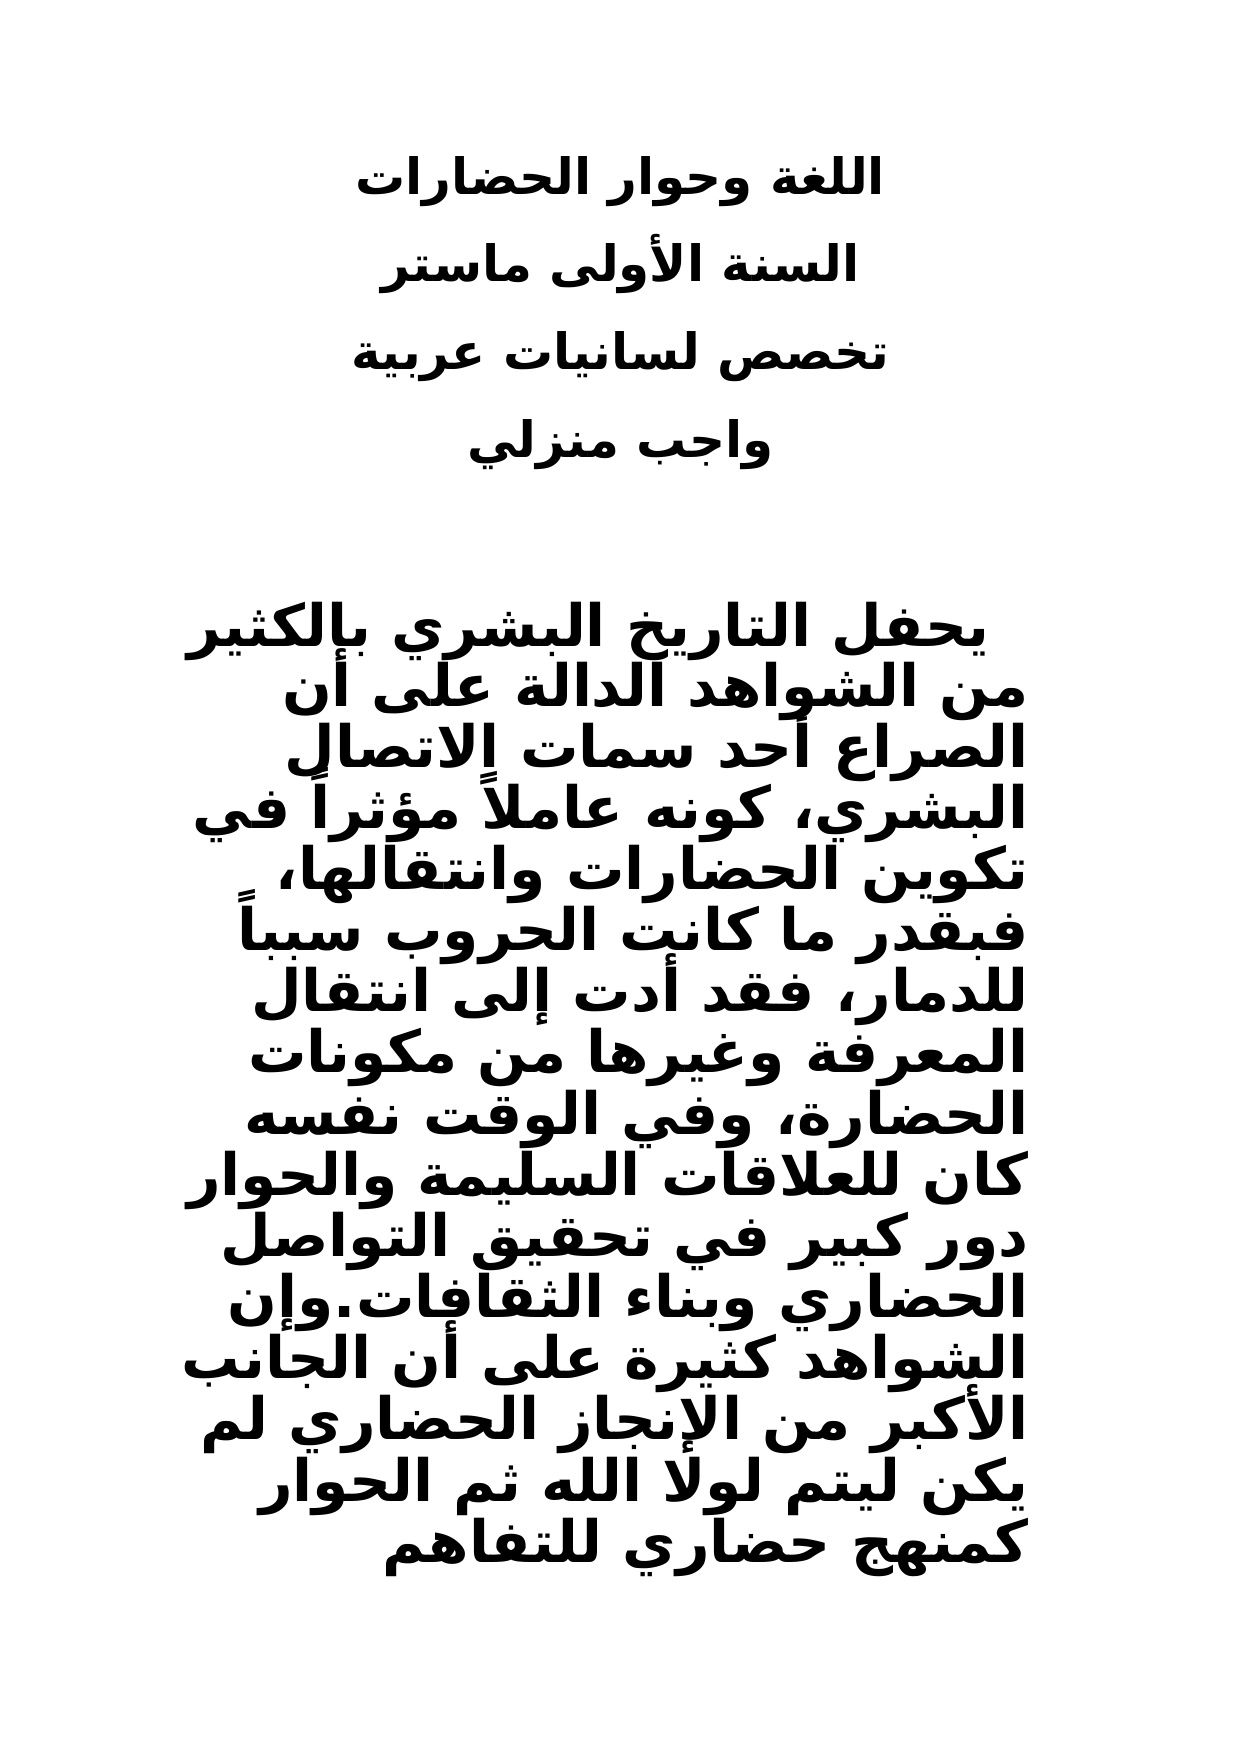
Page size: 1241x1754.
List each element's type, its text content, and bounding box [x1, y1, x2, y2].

text السنة الأولى ماستر [148, 235, 1093, 293]
text واجب منزلي [148, 411, 1093, 469]
text تخصص لسانيات عربية [148, 323, 1093, 381]
text اللغة وحوار الحضارات [148, 148, 1093, 206]
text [148, 598, 1029, 1576]
